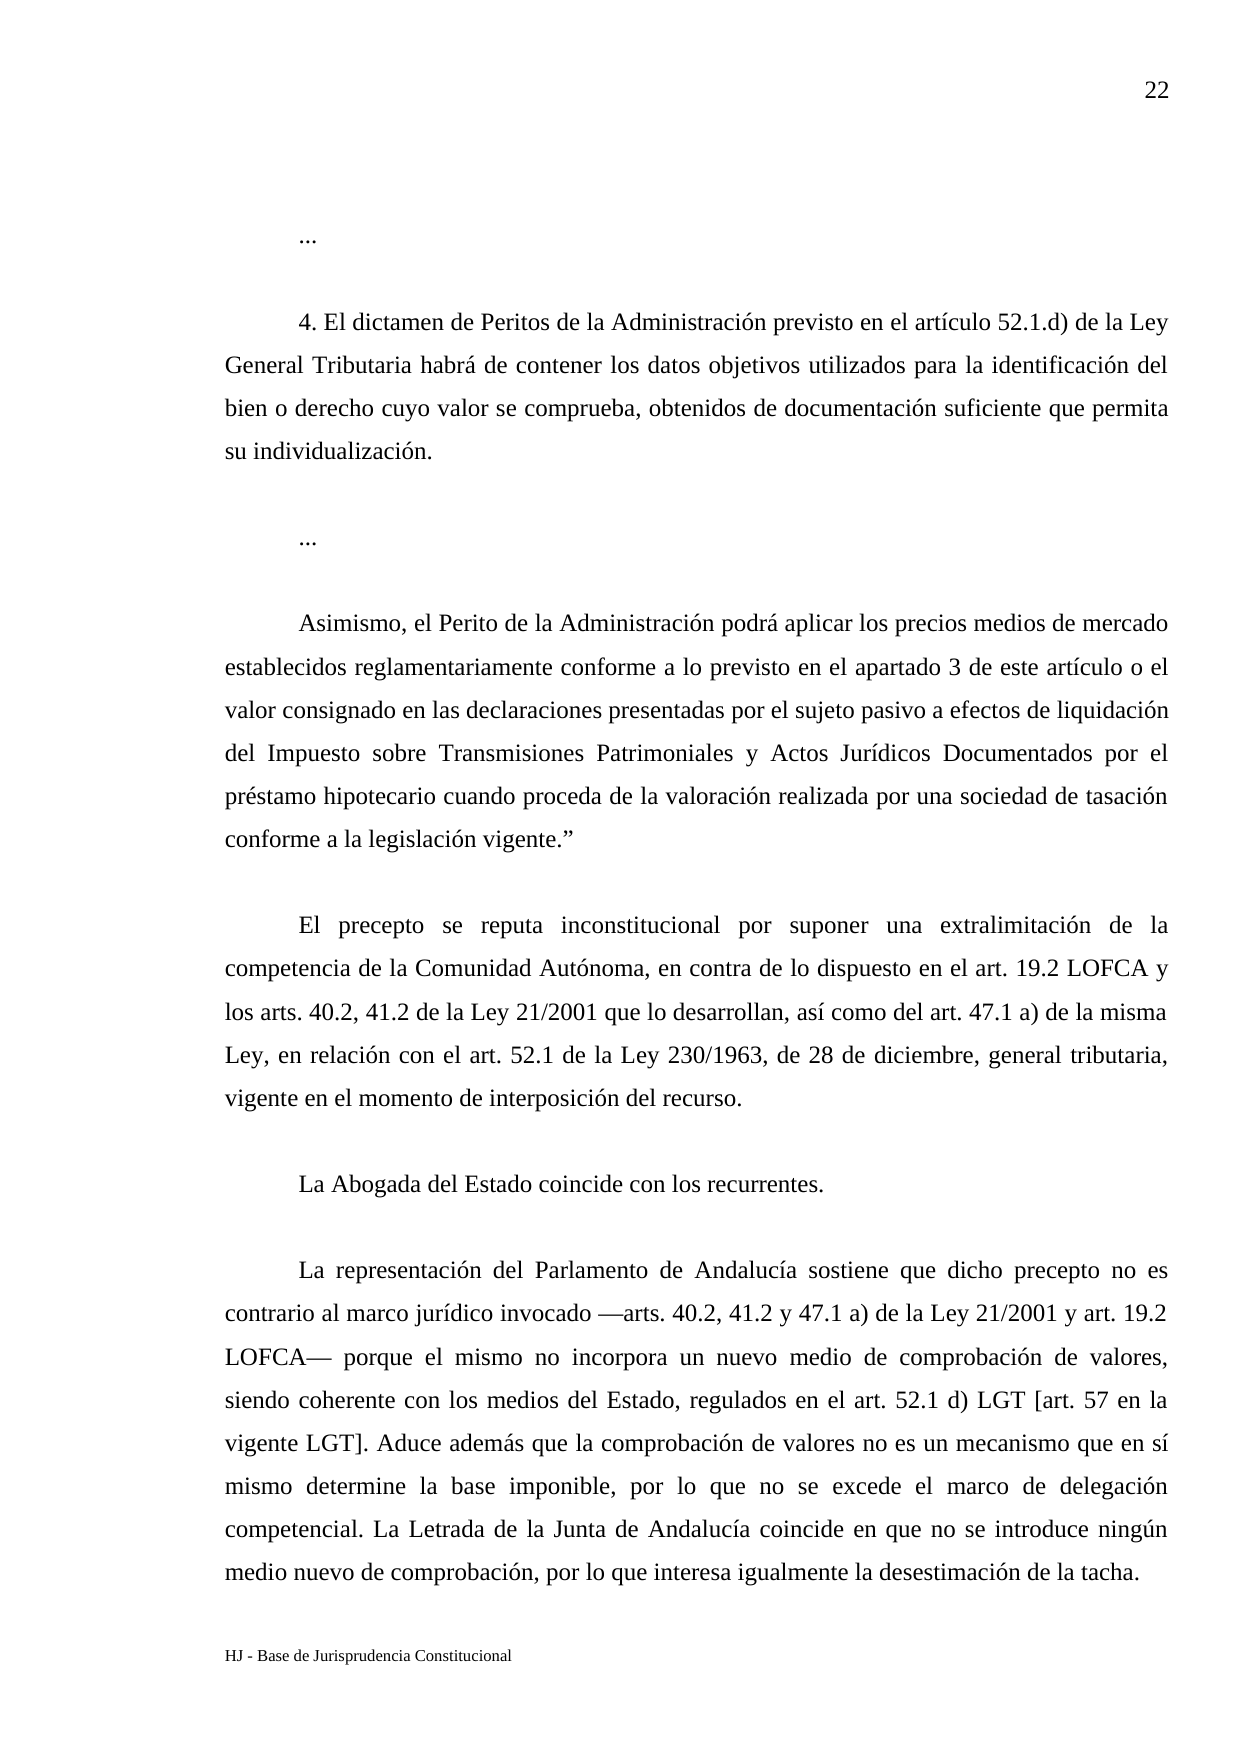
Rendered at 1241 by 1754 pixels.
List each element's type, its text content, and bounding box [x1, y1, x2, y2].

text La representación del Parlamento de Andalucía sostiene que dicho precepto no es contrario al marco jurídico invocado —arts. 40.2, 41.2 y 47.1 a) de la Ley 21/2001 y art. 19.2 LOFCA— porque el mismo no incorpora un nuevo medio de comprobación de valores, siendo coherente con los medios del Estado, regulados en el art. 52.1 d) LGT [art. 57 en la vigente LGT]. Aduce además que la comprobación de valores no es un mecanismo que en sí mismo determine la base imponible, por lo que no se excede el marco de delegación competencial. La Letrada de la Junta de Andalucía coincide en que no se introduce ningún medio nuevo de comprobación, por lo que interesa igualmente la desestimación de la tacha. [224, 1255, 1169, 1586]
text La Abogada del Estado coincide con los recurrentes. [224, 1169, 1169, 1198]
text El precepto se reputa inconstitucional por suponer una extralimitación de la competencia de la Comunidad Autónoma, en contra de lo dispuesto en el art. 19.2 LOFCA y los arts. 40.2, 41.2 de la Ley 21/2001 que lo desarrollan, así como del art. 47.1 a) de la misma Ley, en relación con el art. 52.1 de la Ley 230/1963, de 28 de diciembre, general tributaria, vigente en el momento de interposición del recurso. [224, 910, 1169, 1112]
text Asimismo, el Perito de la Administración podrá aplicar los precios medios de mercado establecidos reglamentariamente conforme a lo previsto en el apartado 3 de este artículo o el valor consignado en las declaraciones presentadas por el sujeto pasivo a efectos de liquidación del Impuesto sobre Transmisiones Patrimoniales y Actos Jurídicos Documentados por el préstamo hipotecario cuando proceda de la valoración realizada por una sociedad de tasación conforme a la legislación vigente.” [224, 608, 1169, 853]
text 4. El dictamen de Peritos de la Administración previsto en el artículo 52.1.d) de la Ley General Tributaria habrá de contener los datos objetivos utilizados para la identificación del bien o derecho cuyo valor se comprueba, obtenidos de documentación suficiente que permita su individualización. [224, 307, 1169, 465]
text ... [224, 220, 1169, 249]
text ... [224, 522, 1169, 551]
